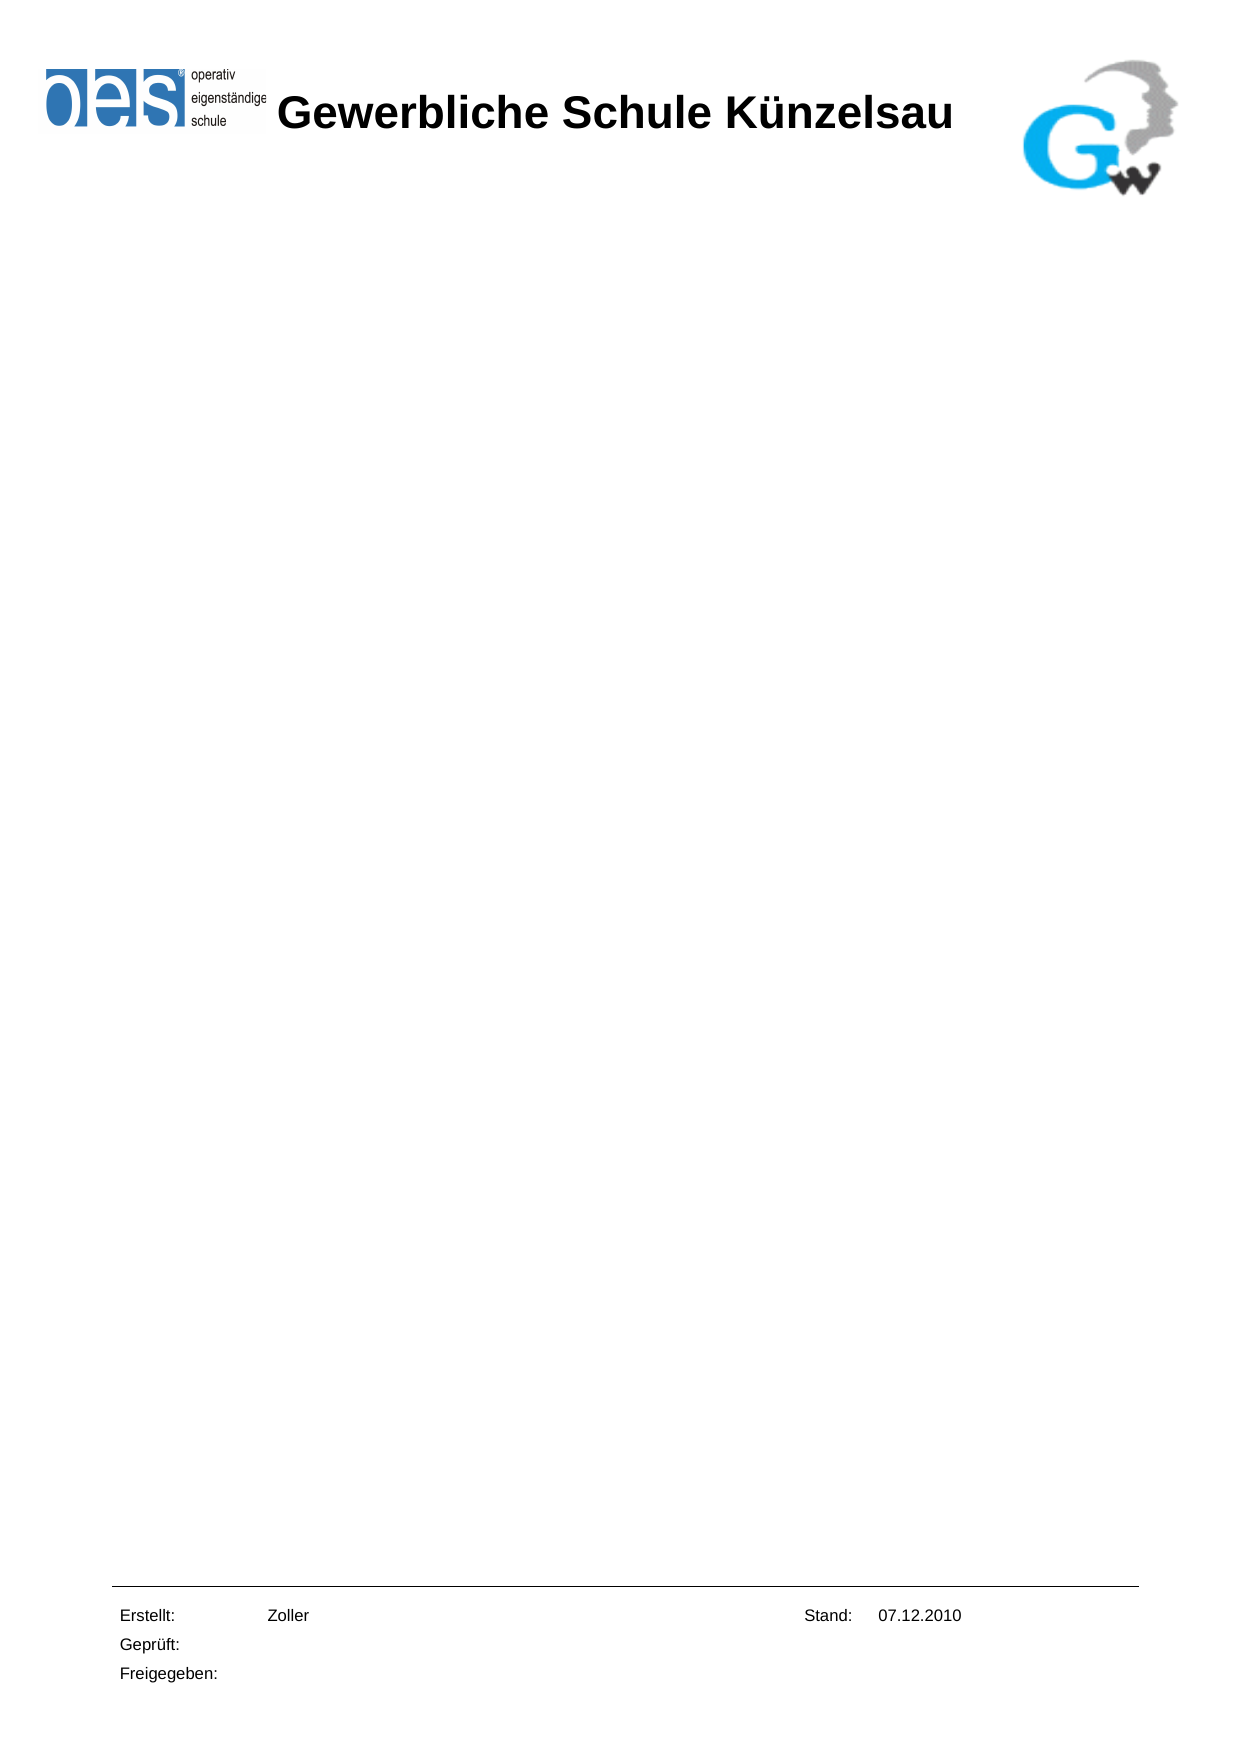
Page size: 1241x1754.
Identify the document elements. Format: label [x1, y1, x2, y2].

picture [1019, 56, 1184, 203]
picture [38, 69, 267, 134]
